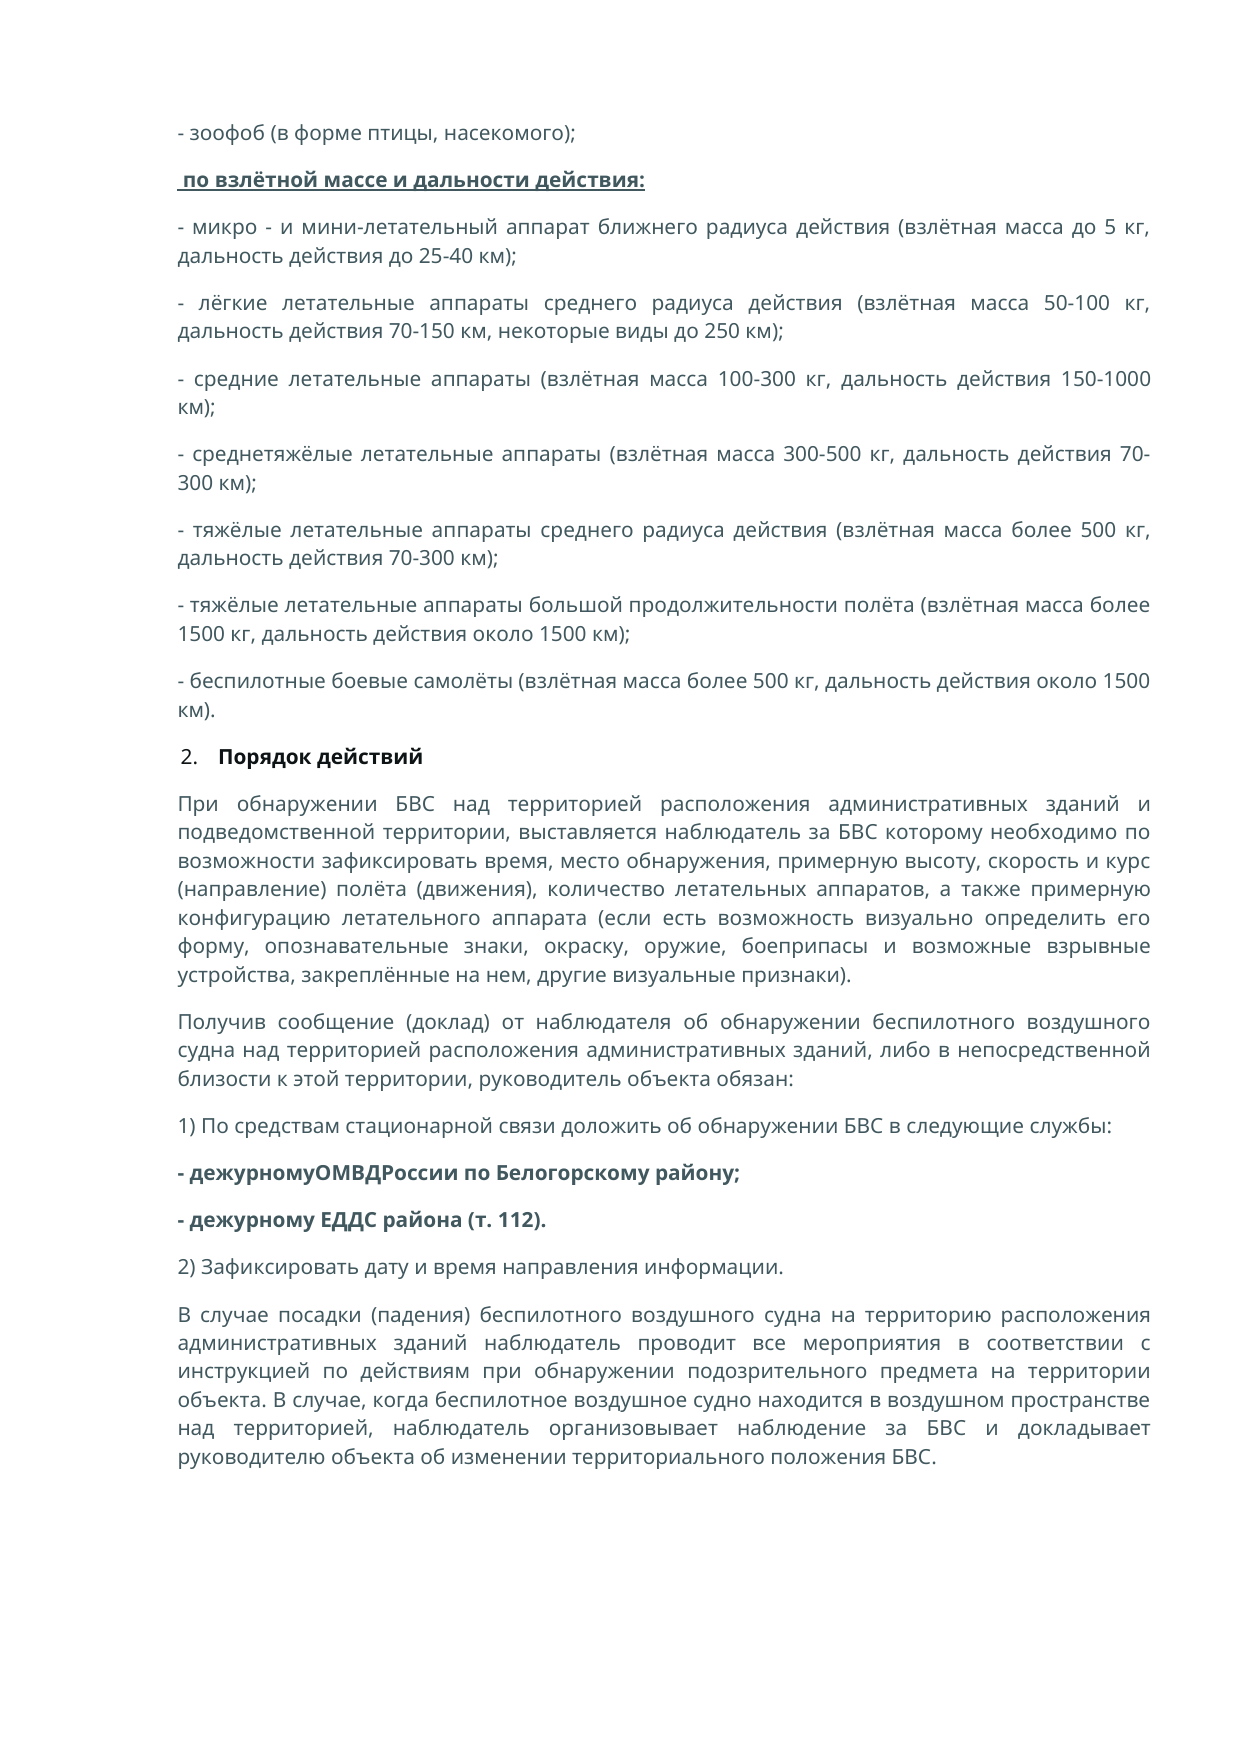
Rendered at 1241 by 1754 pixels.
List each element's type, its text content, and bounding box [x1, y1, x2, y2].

list Порядок действий [180, 742, 1152, 770]
text - беспилотные боевые самолёты (взлётная масса более 500 кг, дальность действия около 1500 км). [177, 666, 1152, 723]
text - средние летательные аппараты (взлётная масса 100-300 кг, дальность действия 150-1000 км); [177, 364, 1152, 421]
text - зоофоб (в форме птицы, насекомого); [177, 118, 1152, 147]
text Получив сообщение (доклад) от наблюдателя об обнаружении беспилотного воздушного судна над территорией расположения административных зданий, либо в непосредственной близости к этой территории, руководитель объекта обязан: [177, 1007, 1152, 1092]
text - лёгкие летательные аппараты среднего радиуса действия (взлётная масса 50-100 кг, дальность действия 70-150 км, некоторые виды до 250 км); [177, 288, 1152, 345]
text 1) По средствам стационарной связи доложить об обнаружении БВС в следующие службы: [177, 1111, 1152, 1139]
text - микро - и мини-летательный аппарат ближнего радиуса действия (взлётная масса до 5 кг, дальность действия до 25-40 км); [177, 212, 1152, 269]
text - дежурномуОМВДРоссии по Белогорскому району; [177, 1158, 1152, 1187]
text - тяжёлые летательные аппараты среднего радиуса действия (взлётная масса более 500 кг, дальность действия 70-300 км); [177, 515, 1152, 572]
text В случае посадки (падения) беспилотного воздушного судна на территорию расположения административных зданий наблюдатель проводит все мероприятия в соответствии с инструкцией по действиям при обнаружении подозрительного предмета на территории объекта. В случае, когда беспилотное воздушное судно находится в воздушном пространстве над территорией, наблюдатель организовывает наблюдение за БВС и докладывает руководителю объекта об изменении территориального положения БВС. [177, 1300, 1152, 1470]
text - среднетяжёлые летательные аппараты (взлётная масса 300-500 кг, дальность действия 70-300 км); [177, 439, 1152, 496]
text - тяжёлые летательные аппараты большой продолжительности полёта (взлётная масса более 1500 кг, дальность действия около 1500 км); [177, 591, 1152, 647]
text - дежурному ЕДДС района (т. 112). [177, 1205, 1152, 1234]
text При обнаружении БВС над территорией расположения административных зданий и подведомственной территории, выставляется наблюдатель за БВС которому необходимо по возможности зафиксировать время, место обнаружения, примерную высоту, скорость и курс (направление) полёта (движения), количество летательных аппаратов, а также примерную конфигурацию летательного аппарата (если есть возможность визуально определить его форму, опознавательные знаки, окраску, оружие, боеприпасы и возможные взрывные устройства, закреплённые на нем, другие визуальные признаки). [177, 789, 1152, 988]
text по взлётной массе и дальности действия: [177, 165, 1152, 194]
text 2) Зафиксировать дату и время направления информации. [177, 1252, 1152, 1281]
